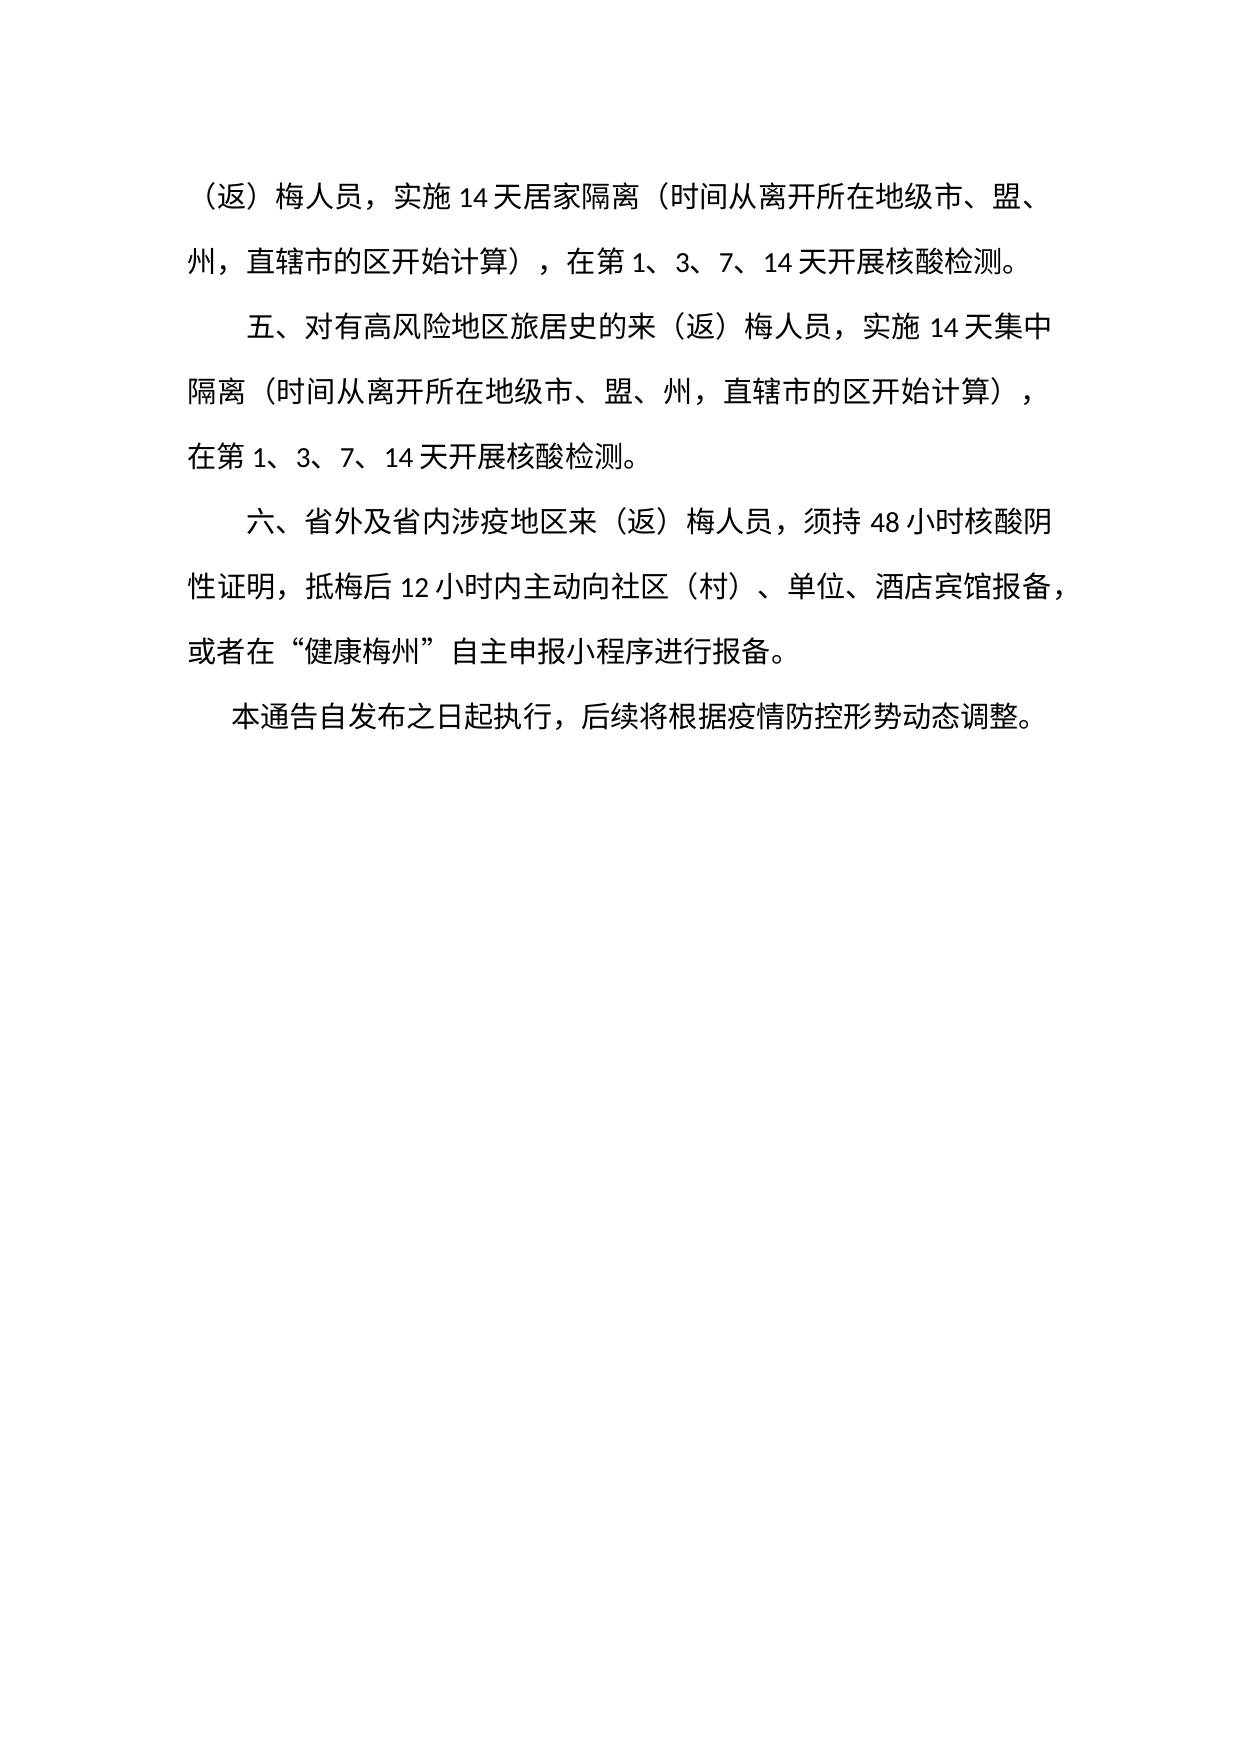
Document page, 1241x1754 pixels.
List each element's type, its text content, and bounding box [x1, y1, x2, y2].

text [187, 162, 1053, 292]
text 五、对有高风险地区旅居史的来（返）梅人员，实施14天集中隔离（时间从离开所在地级市、盟、州，直辖市的区开始计算），在第1、3、7、14天开展核酸检测。 [187, 292, 1053, 487]
text 六、省外及省内涉疫地区来（返）梅人员，须持48小时核酸阴性证明，抵梅后12小时内主动向社区（村）、单位、酒店宾馆报备，或者在“健康梅州”自主申报小程序进行报备。 [187, 487, 1053, 682]
text 本通告自发布之日起执行，后续将根据疫情防控形势动态调整。 [187, 682, 1053, 747]
